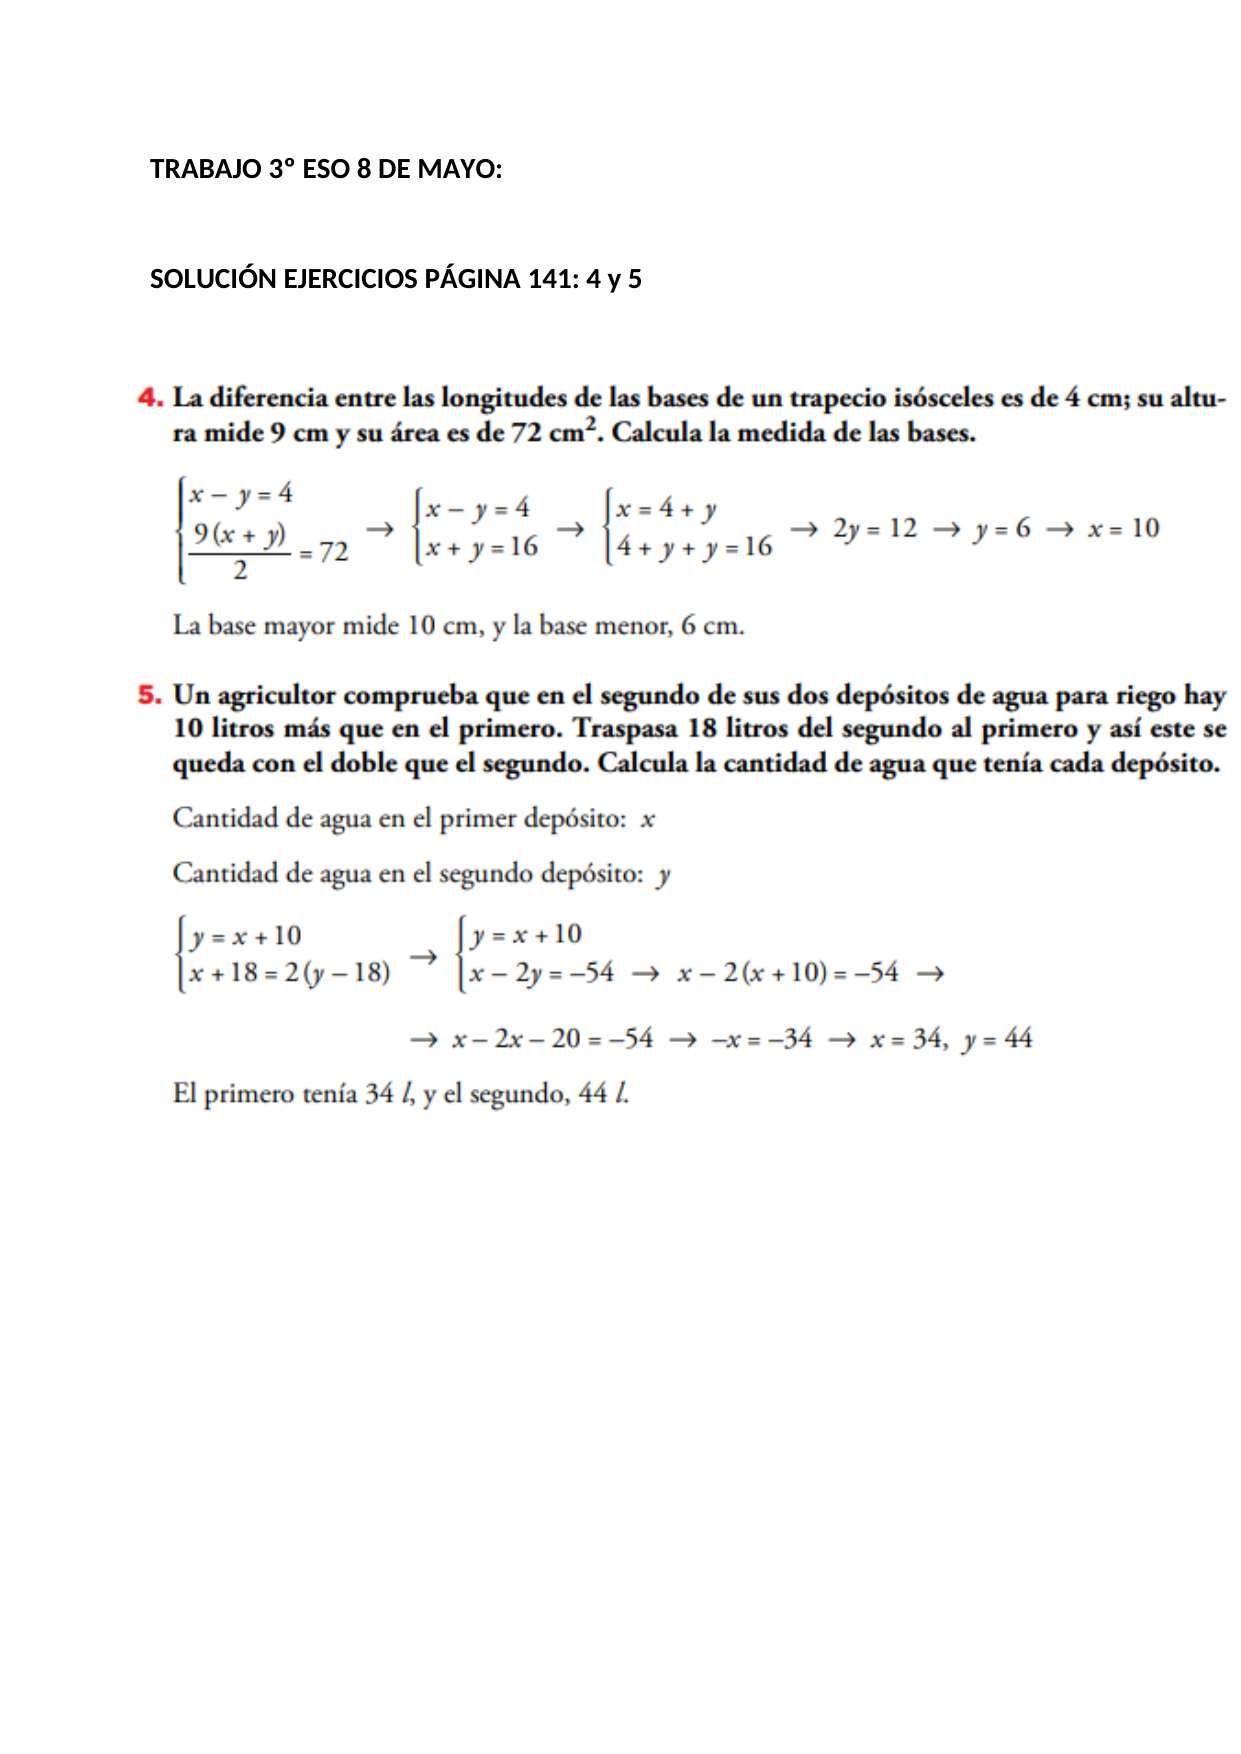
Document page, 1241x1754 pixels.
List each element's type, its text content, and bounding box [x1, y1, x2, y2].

text TRABAJO 3º ESO 8 DE MAYO: [150, 150, 1090, 186]
text SOLUCIÓN EJERCICIOS PÁGINA 141: 4 y 5 [150, 260, 1090, 296]
